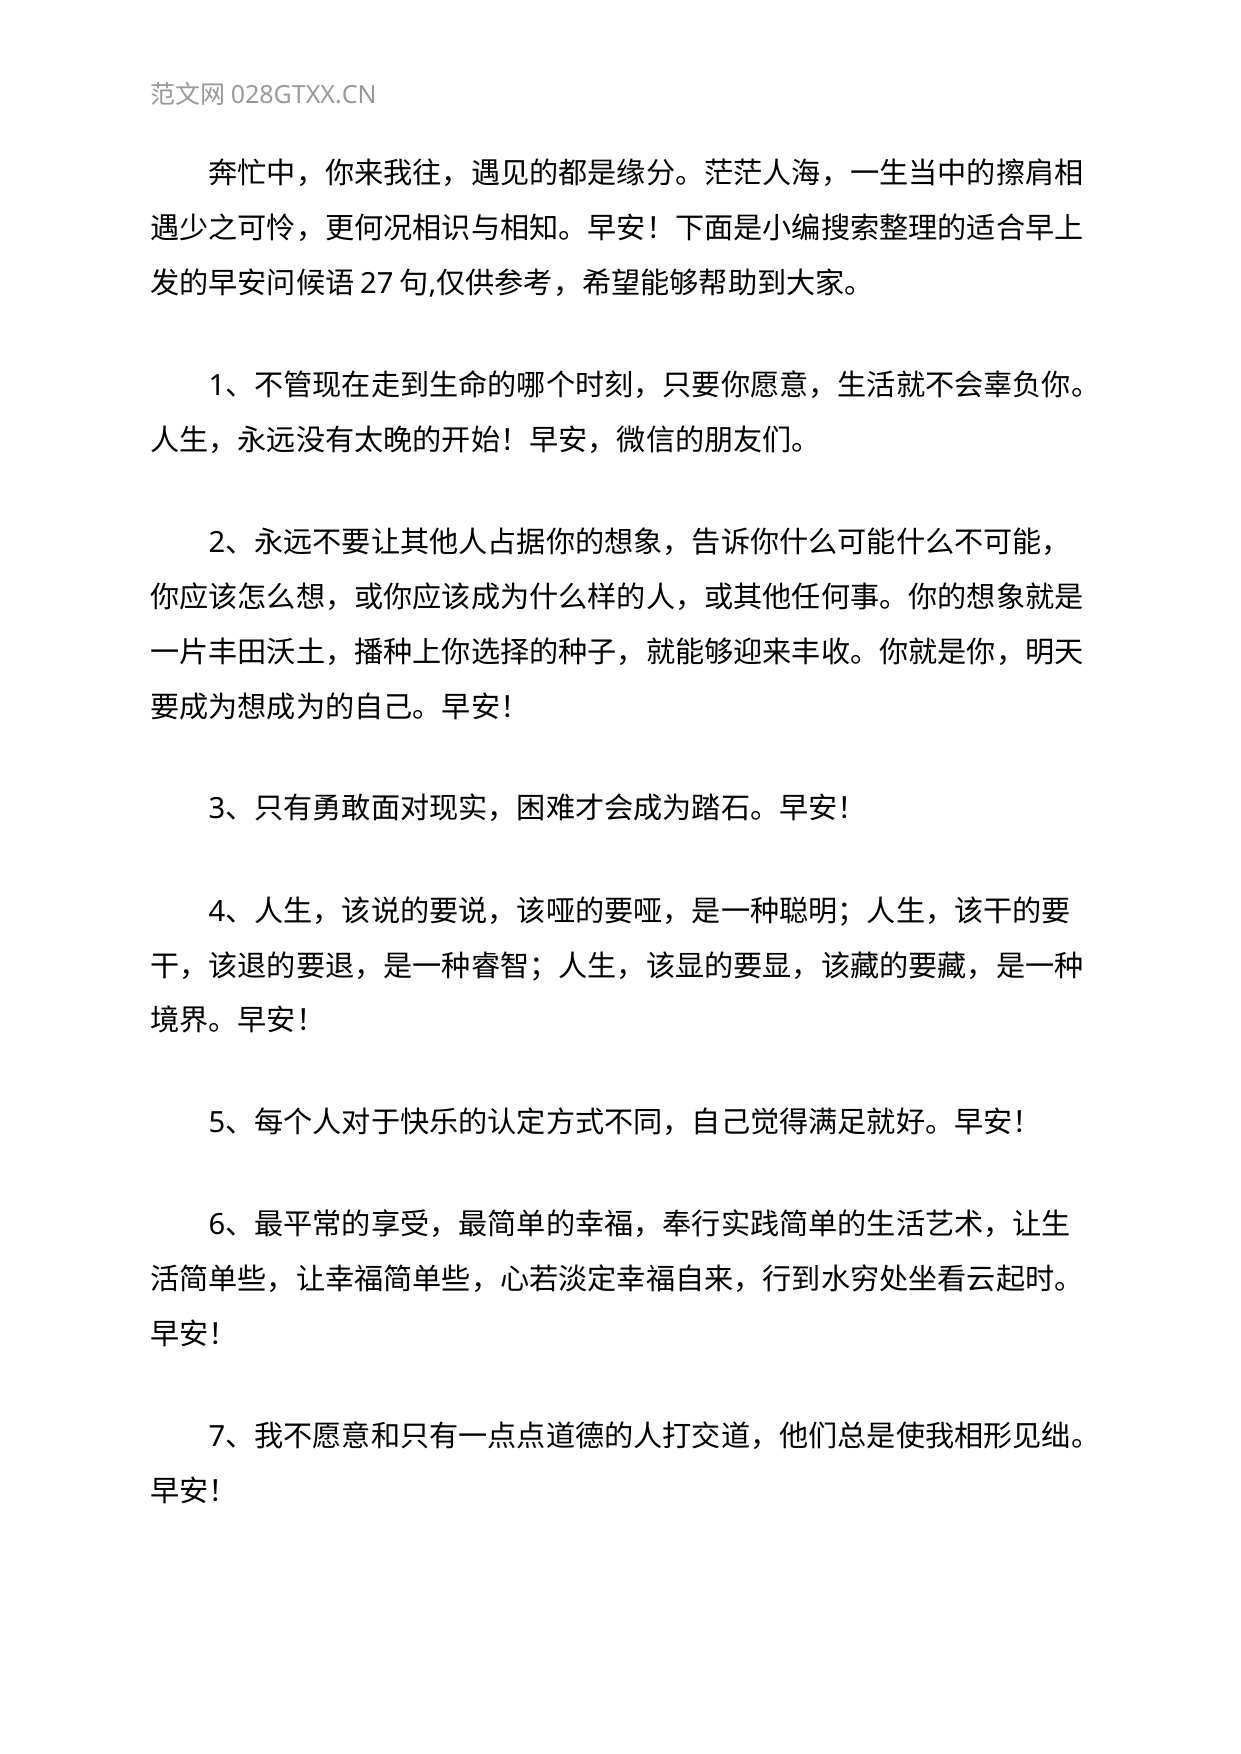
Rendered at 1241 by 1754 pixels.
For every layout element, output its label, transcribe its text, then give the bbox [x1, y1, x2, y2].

text 奔忙中，你来我往，遇见的都是缘分。茫茫人海，一生当中的擦肩相遇少之可怜，更何况相识与相知。早安！下面是小编搜索整理的适合早上发的早安问候语27句,仅供参考，希望能够帮助到大家。 [150, 150, 1090, 302]
text 4、人生，该说的要说，该哑的要哑，是一种聪明；人生，该干的要干，该退的要退，是一种睿智；人生，该显的要显，该藏的要藏，是一种境界。早安！ [150, 887, 1090, 1039]
text 6、最平常的享受，最简单的幸福，奉行实践简单的生活艺术，让生活简单些，让幸福简单些，心若淡定幸福自来，行到水穷处坐看云起时。早安！ [150, 1201, 1090, 1353]
text 1、不管现在走到生命的哪个时刻，只要你愿意，生活就不会辜负你。人生，永远没有太晚的开始！早安，微信的朋友们。 [150, 362, 1090, 459]
text 3、只有勇敢面对现实，困难才会成为踏石。早安！ [150, 785, 1090, 827]
text 7、我不愿意和只有一点点道德的人打交道，他们总是使我相形见绌。早安！ [150, 1412, 1090, 1510]
text 5、每个人对于快乐的认定方式不同，自己觉得满足就好。早安！ [150, 1099, 1090, 1141]
text 2、永远不要让其他人占据你的想象，告诉你什么可能什么不可能，你应该怎么想，或你应该成为什么样的人，或其他任何事。你的想象就是一片丰田沃土，播种上你选择的种子，就能够迎来丰收。你就是你，明天要成为想成为的自己。早安！ [150, 518, 1090, 726]
